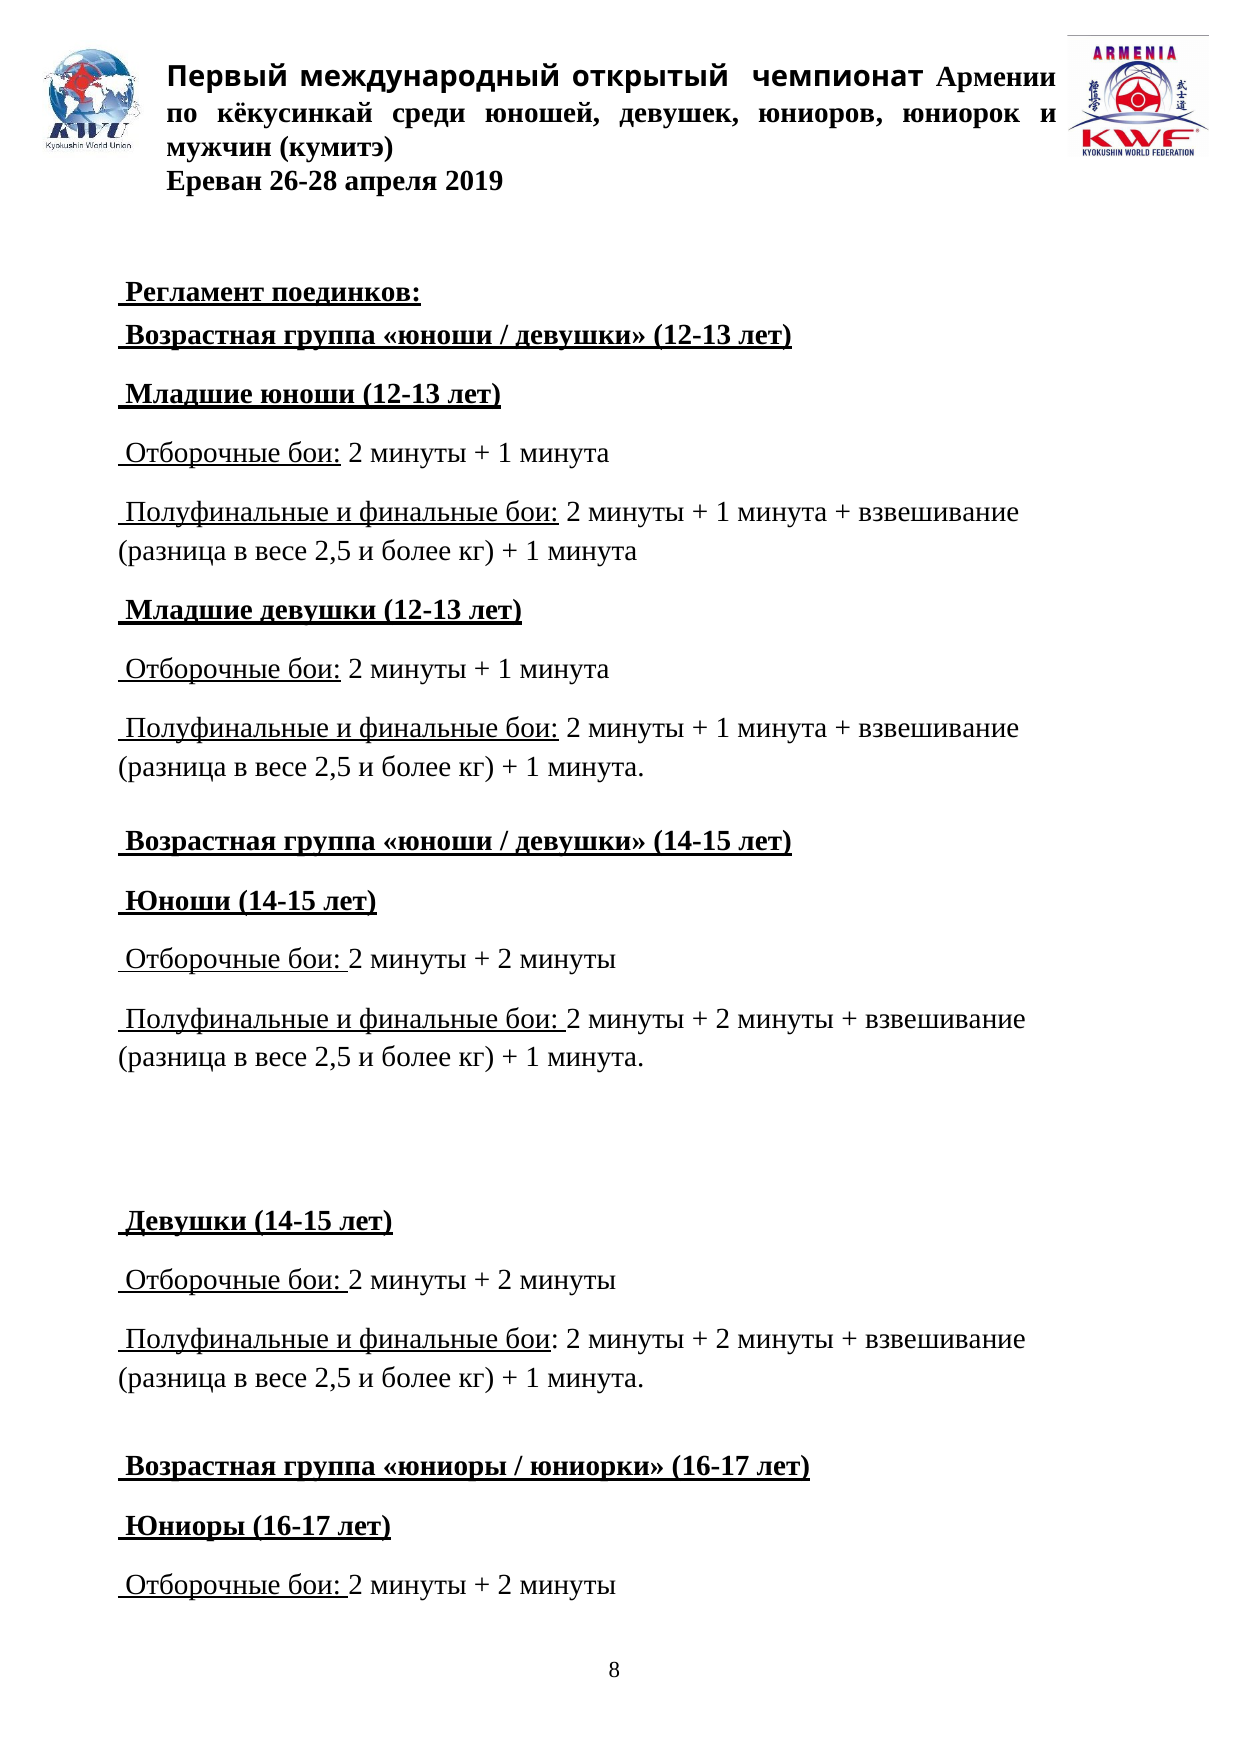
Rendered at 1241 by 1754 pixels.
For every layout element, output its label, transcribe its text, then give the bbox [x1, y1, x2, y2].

text Отборочные бои: 2 минуты + 1 минута [118, 651, 1207, 685]
text Полуфинальные и финальные бои: 2 минуты + 2 минуты + взвешивание (разница в весе 2,5 и более кг) + 1 минута. [118, 1321, 1044, 1393]
subtitle Регламент поединков: [118, 274, 1207, 308]
subtitle Возрастная группа «юниоры / юниорки» (16-17 лет) [118, 1448, 1207, 1482]
text Младшие юноши (12-13 лет) [118, 376, 1207, 410]
text Отборочные бои: 2 минуты + 2 минуты [118, 1567, 1207, 1600]
subtitle Возрастная группа «юноши / девушки» (14-15 лет) [118, 823, 1207, 857]
text Отборочные бои: 2 минуты + 2 минуты [118, 942, 1207, 975]
text Полуфинальные и финальные бои: 2 минуты + 2 минуты + взвешивание (разница в весе 2,5 и более кг) + 1 минута. [118, 1001, 1044, 1073]
subtitle Девушки (14-15 лет) [118, 1203, 1207, 1237]
subtitle Младшие девушки (12-13 лет) [118, 592, 1207, 626]
text Отборочные бои: 2 минуты + 1 минута [118, 435, 1207, 469]
picture [1067, 35, 1209, 157]
text Возрастная группа «юноши / девушки» (12-13 лет) [118, 317, 1207, 350]
text Отборочные бои: 2 минуты + 2 минуты [118, 1262, 1207, 1295]
picture [42, 40, 144, 158]
text Полуфинальные и финальные бои: 2 минуты + 1 минута + взвешивание (разница в весе 2,5 и более кг) + 1 минута. [118, 710, 1044, 782]
text Юниоры (16-17 лет) [118, 1508, 1207, 1541]
text Полуфинальные и финальные бои: 2 минуты + 1 минута + взвешивание (разница в весе 2,5 и более кг) + 1 минута [118, 494, 1044, 566]
text Юноши (14-15 лет) [118, 883, 1207, 916]
